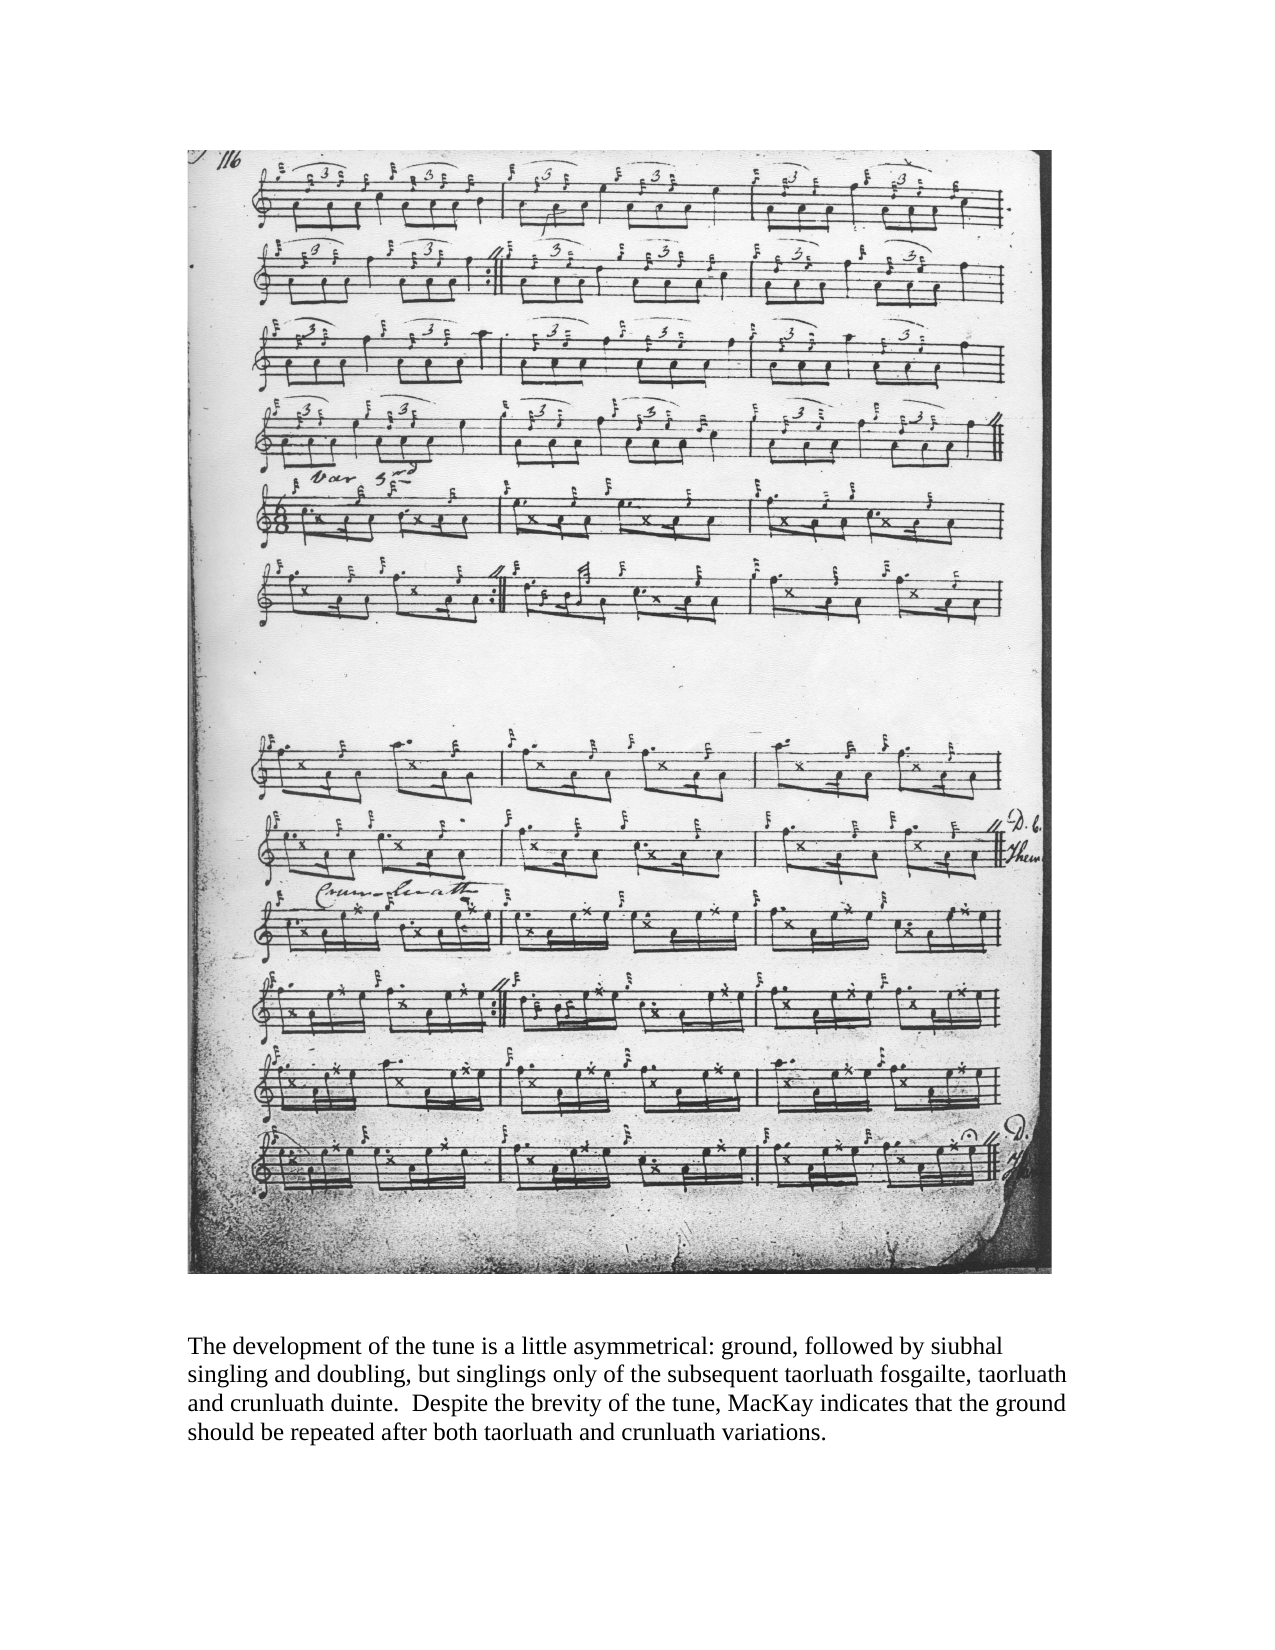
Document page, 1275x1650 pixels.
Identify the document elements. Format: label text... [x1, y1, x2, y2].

text The development of the tune is a little asymmetrical: ground, followed by siubhal singling and doubling, but singlings only of the subsequent taorluath fosgailte, taorluath and crunluath duinte. Despite the brevity of the tune, MacKay indicates that the ground should be repeated after both taorluath and crunluath variations. [187, 1331, 1087, 1446]
picture [187, 150, 1052, 1274]
